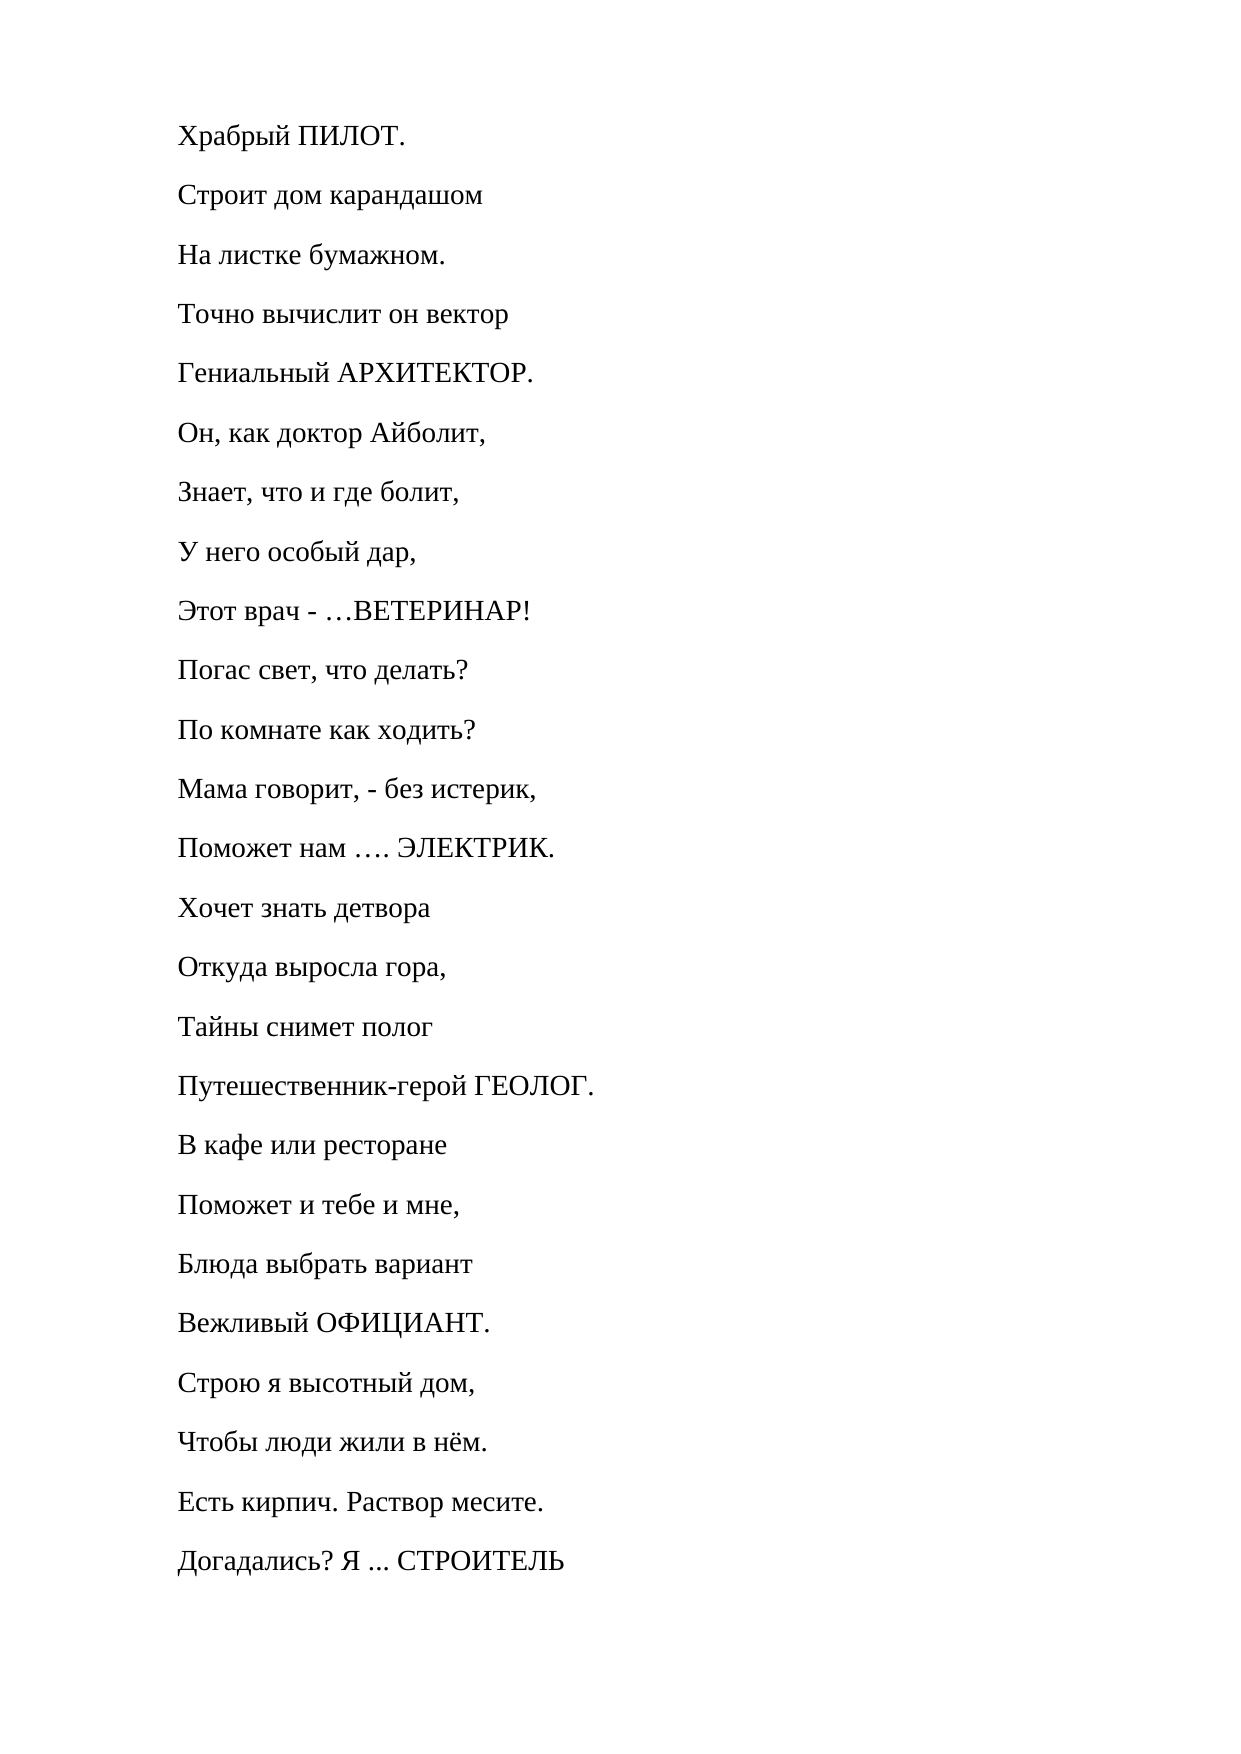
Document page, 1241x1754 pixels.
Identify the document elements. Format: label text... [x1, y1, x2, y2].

text Гениальный АРХИТЕКТОР. [177, 356, 1152, 389]
text Погас свет, что делать? [177, 652, 1152, 686]
text Строит дом карандашом [177, 177, 1152, 211]
text Храбрый ПИЛОТ. [177, 118, 1152, 152]
text В кафе или ресторане [177, 1127, 1152, 1161]
text Точно вычислит он вектор [177, 296, 1152, 330]
text Он, как доктор Айболит, [177, 415, 1152, 448]
text Поможет и тебе и мне, [177, 1187, 1152, 1220]
text Мама говорит, - без истерик, [177, 771, 1152, 805]
text У него особый дар, [177, 534, 1152, 567]
text По комнате как ходить? [177, 712, 1152, 745]
text Поможет нам …. ЭЛЕКТРИК. [177, 831, 1152, 864]
text Тайны снимет полог [177, 1009, 1152, 1042]
text На листке бумажном. [177, 237, 1152, 270]
text Знает, что и где болит, [177, 474, 1152, 508]
text Откуда выросла гора, [177, 949, 1152, 983]
text Догадались? Я ... СТРОИТЕЛЬ [177, 1543, 1152, 1577]
text Чтобы люди жили в нём. [177, 1424, 1152, 1458]
text Вежливый ОФИЦИАНТ. [177, 1306, 1152, 1339]
text Путешественник-герой ГЕОЛОГ. [177, 1068, 1152, 1102]
text Блюда выбрать вариант [177, 1246, 1152, 1280]
text Хочет знать детвора [177, 890, 1152, 923]
text Есть кирпич. Раствор месите. [177, 1484, 1152, 1517]
text Строю я высотный дом, [177, 1365, 1152, 1398]
text Этот врач - …ВЕТЕРИНАР! [177, 593, 1152, 627]
